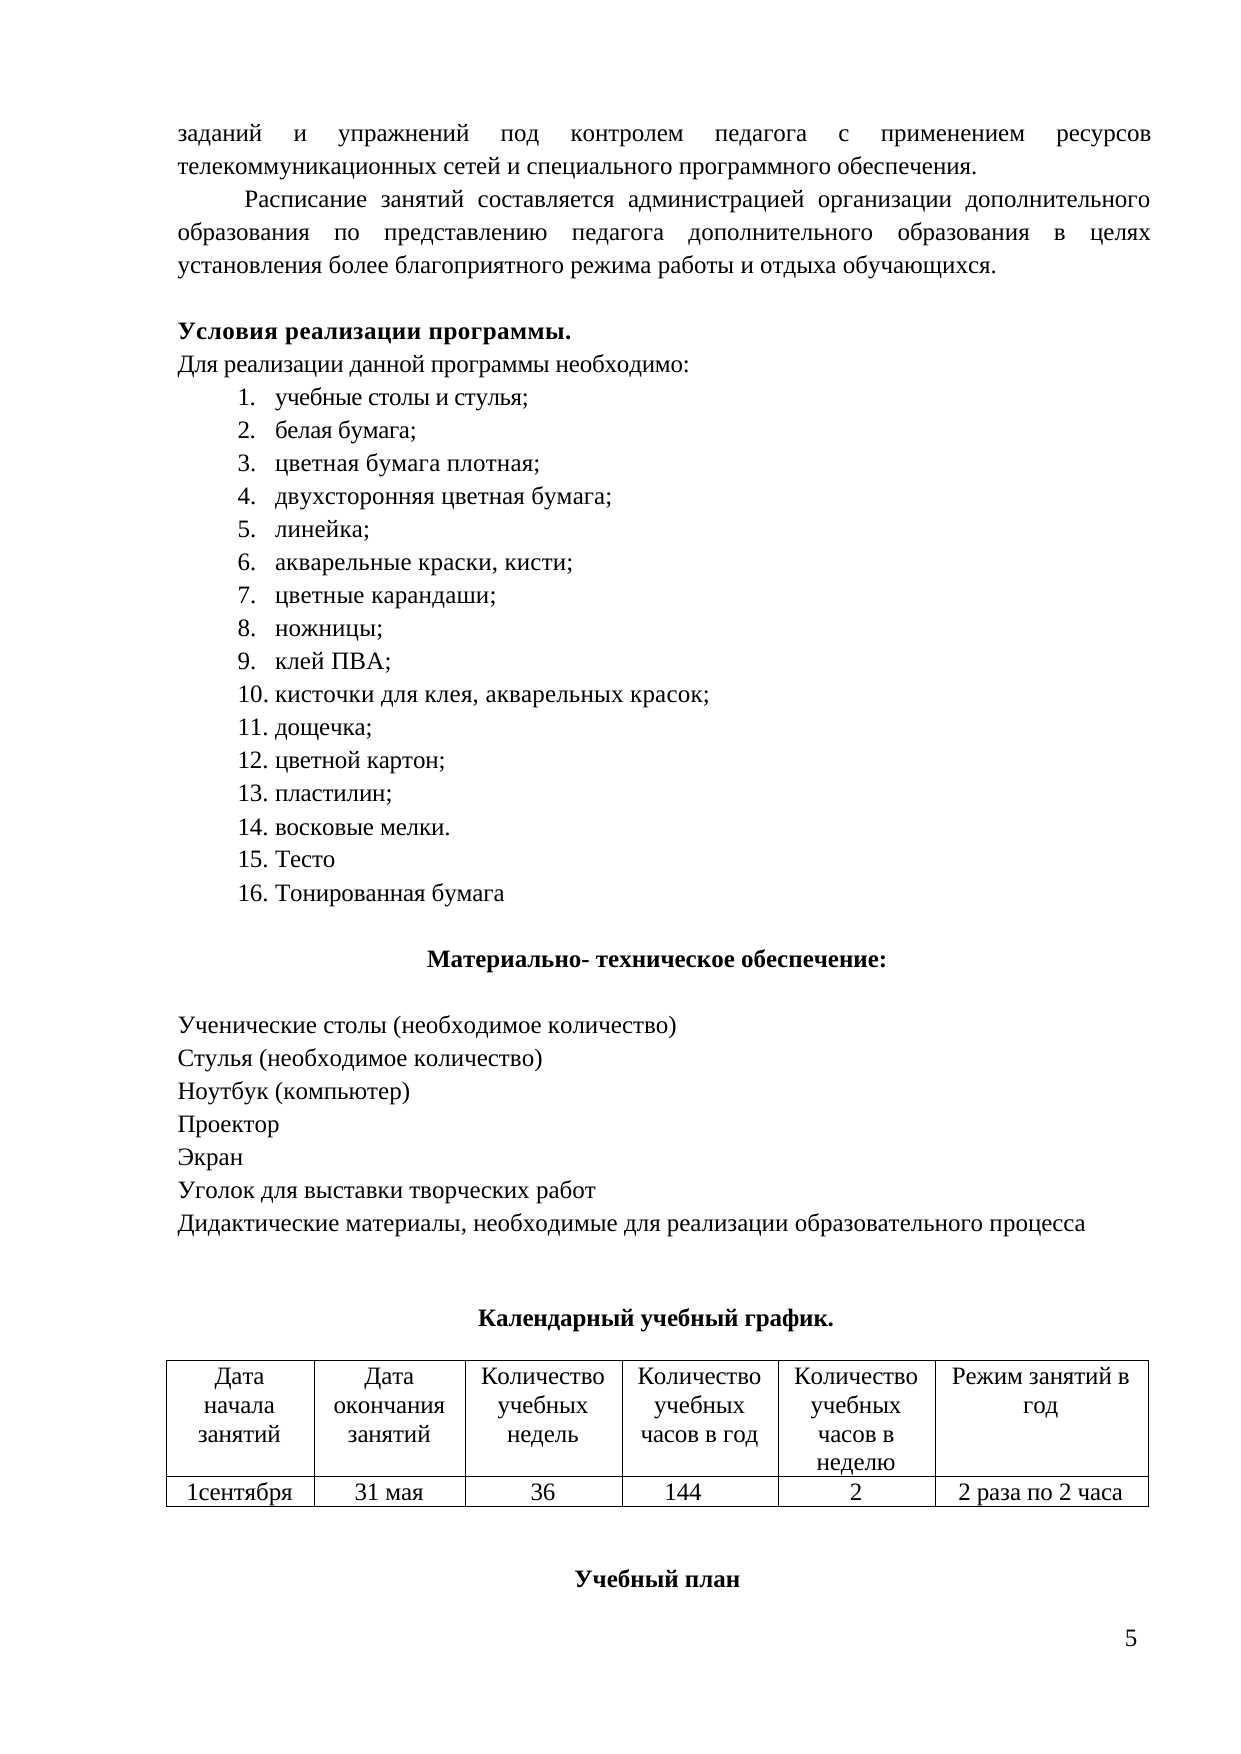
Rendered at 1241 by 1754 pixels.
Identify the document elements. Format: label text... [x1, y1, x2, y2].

text Материально- техническое обеспечение: [177, 944, 1137, 972]
list пластилин; [237, 778, 1178, 807]
text Условия реализации программы. [177, 316, 1178, 345]
text Ученические столы (необходимое количество) [177, 1010, 1137, 1038]
list Тонированная бумага [237, 878, 1178, 906]
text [177, 118, 1152, 180]
table_header Количество учебных недель [466, 1361, 622, 1476]
list дощечка; [237, 712, 1178, 741]
list цветные карандаши; [237, 580, 1178, 609]
text Календарный учебный график. [177, 1303, 1135, 1331]
table_header Дата начала занятий [167, 1361, 314, 1476]
table_cell 2 [779, 1477, 935, 1506]
table_cell 2 раза по 2 часа [936, 1477, 1148, 1506]
table_header Количество учебных часов в неделю [779, 1361, 935, 1476]
list линейка; [237, 514, 1178, 543]
list кисточки для клея, акварельных красок; [237, 679, 1178, 708]
list учебные столы и стулья; [237, 382, 1178, 411]
list клей ПВА; [237, 646, 1178, 675]
table_cell 1сентября [167, 1477, 314, 1506]
table_cell 144 [623, 1477, 778, 1506]
list акварельные краски, кисти; [237, 547, 1178, 576]
text Дидактические материалы, необходимые для реализации образовательного процесса [177, 1208, 1137, 1237]
table_cell 31 мая [315, 1477, 465, 1506]
text Для реализации данной программы необходимо: [177, 349, 1178, 378]
list Тесто [237, 844, 1178, 873]
table_header Режим занятий в год [936, 1361, 1148, 1476]
text Учебный план [177, 1564, 1137, 1593]
list цветной картон; [237, 746, 1178, 774]
list цветная бумага плотная; [237, 448, 1178, 477]
table_header Количество учебных часов в год [623, 1361, 778, 1476]
text Уголок для выставки творческих работ [177, 1175, 1137, 1203]
list двухсторонняя цветная бумага; [237, 481, 1178, 510]
text Экран [177, 1142, 1137, 1171]
text Проектор [177, 1109, 1137, 1137]
table_cell 36 [466, 1477, 622, 1506]
list белая бумага; [237, 415, 1178, 444]
text Ноутбук (компьютер) [177, 1076, 1137, 1104]
table_header Дата окончания занятий [315, 1361, 465, 1476]
list ножницы; [237, 613, 1178, 642]
text Стулья (необходимое количество) [177, 1043, 1137, 1071]
text Расписание занятий составляется администрацией организации дополнительного образования по представлению педагога дополнительного образования в целях установления более благоприятного режима работы и отдыха обучающихся. [177, 184, 1152, 279]
list восковые мелки. [237, 812, 1178, 840]
